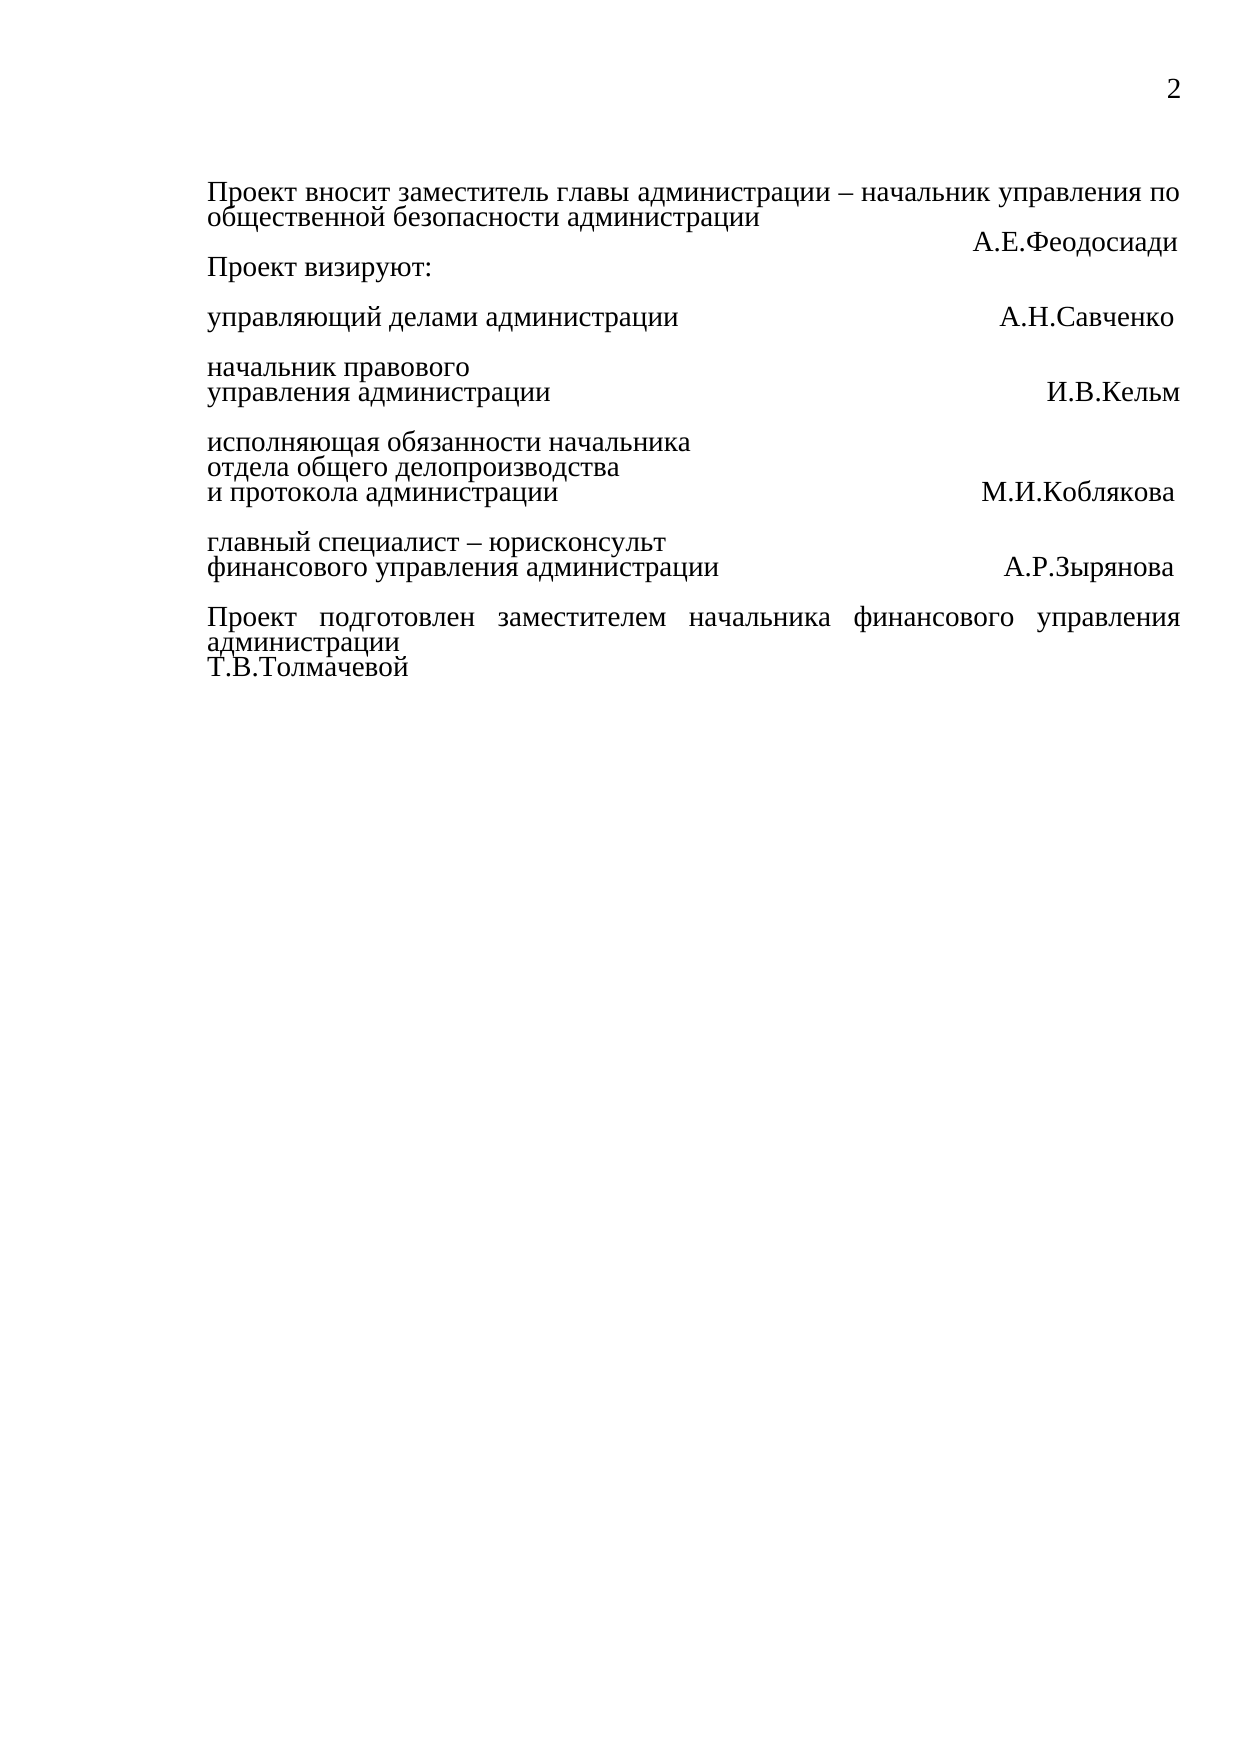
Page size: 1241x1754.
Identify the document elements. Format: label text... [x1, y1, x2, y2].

text Проект подготовлен заместителем начальника финансового управления администрации Т.В.Толмачевой [207, 606, 1181, 681]
text финансового управления администрации А.Р.Зырянова [218, 556, 1181, 581]
text главный специалист – юрисконсульт [207, 531, 1181, 556]
text А.Е.Феодосиади [207, 231, 1181, 256]
text начальник правового [207, 356, 1181, 381]
text отдела общего делопроизводства [207, 456, 1181, 481]
text и протокола администрации М.И.Коблякова [207, 481, 1181, 506]
text управления администрации И.В.Кельм [207, 381, 1181, 406]
text управляющий делами администрации А.Н.Савченко [207, 306, 1181, 331]
text исполняющая обязанности начальника [207, 431, 1181, 456]
text Проект вносит заместитель главы администрации – начальник управления по общественной безопасности администрации [207, 181, 1181, 231]
text Проект визируют: [207, 256, 1181, 281]
